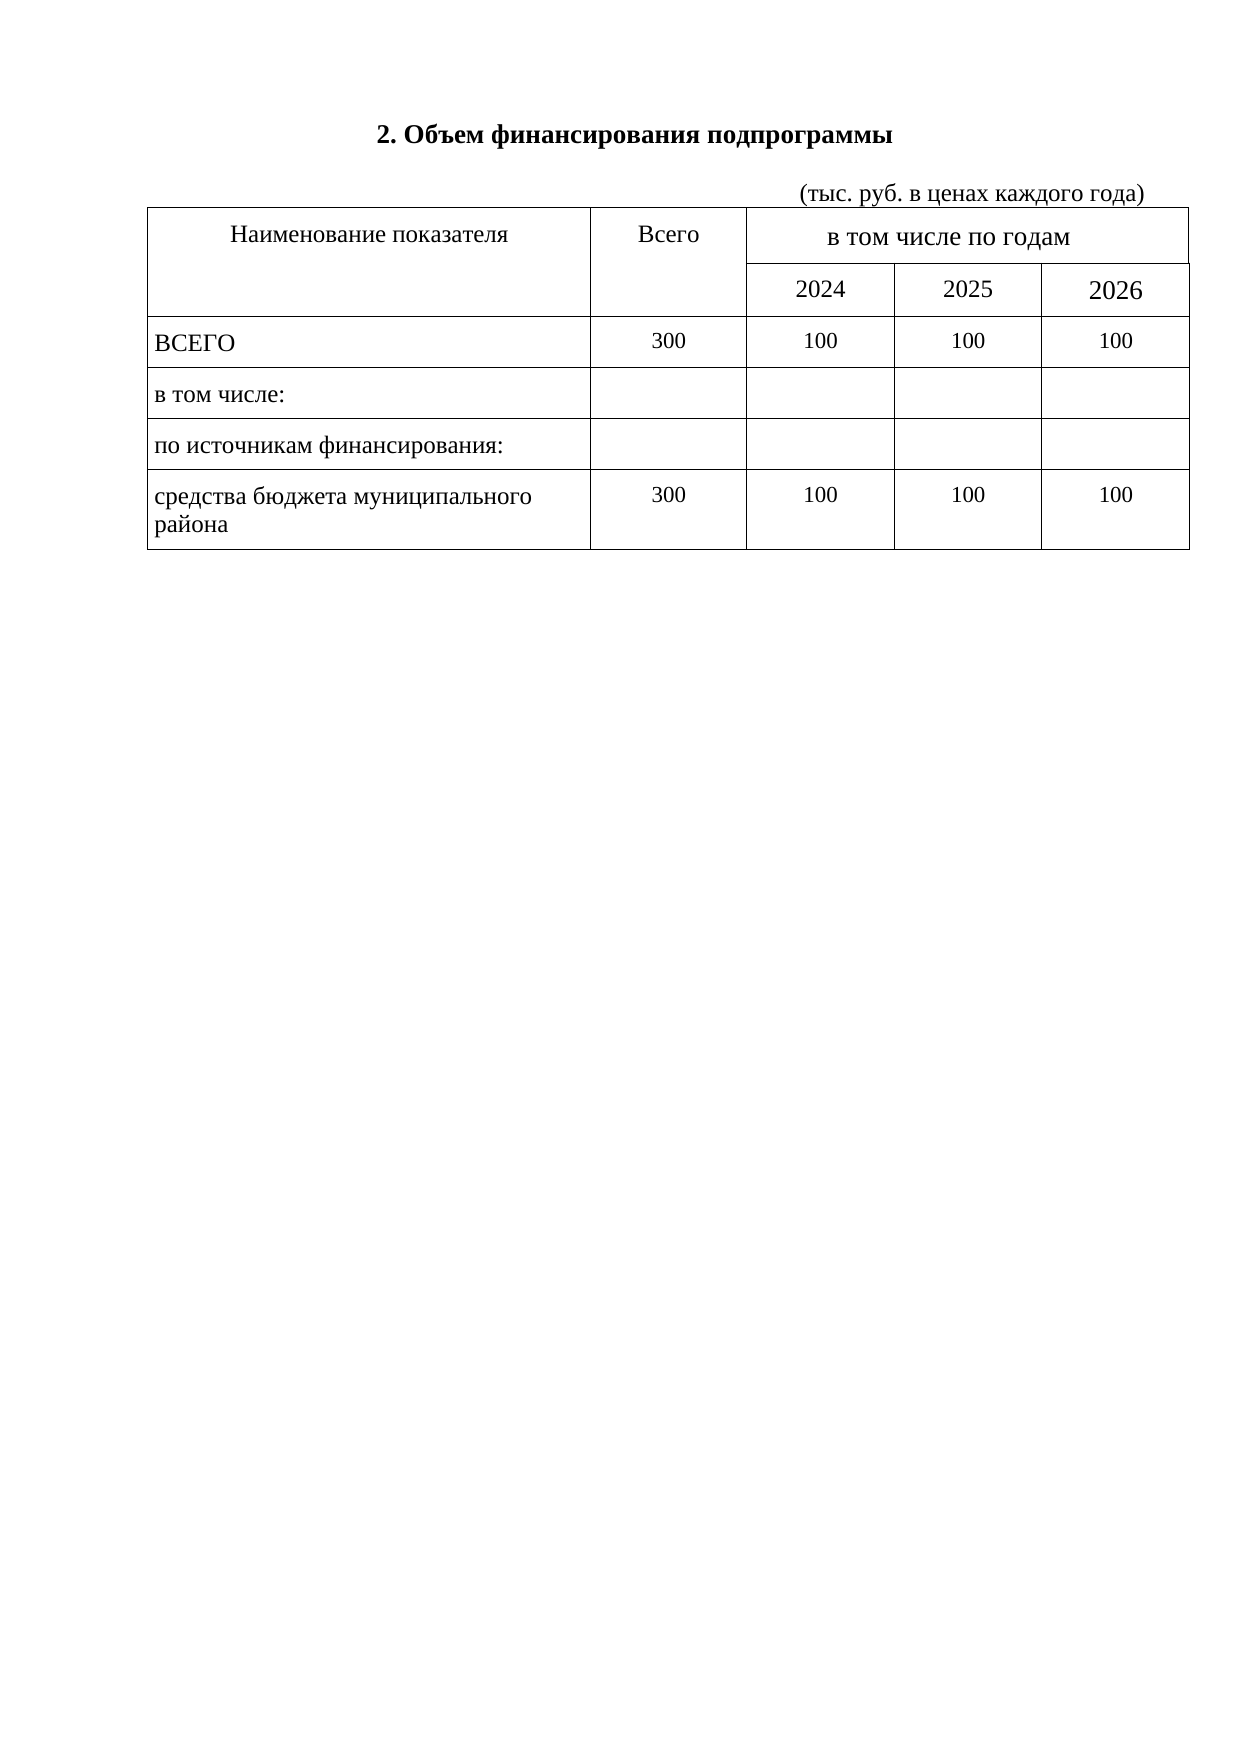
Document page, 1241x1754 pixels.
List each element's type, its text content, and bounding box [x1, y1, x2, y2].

table_header Всего [591, 208, 746, 316]
table_cell 2026 [1042, 264, 1189, 316]
table_cell средства бюджета муниципального района [148, 470, 590, 549]
table_cell в том числе: [148, 368, 590, 418]
table_cell 300 [591, 470, 746, 549]
title 2. Объем финансирования подпрограммы [118, 118, 1152, 149]
table_cell 100 [747, 470, 894, 549]
table_header Наименование показателя [148, 208, 590, 316]
text (тыс. руб. в ценах каждого года) [118, 178, 1152, 207]
table_cell по источникам финансирования: [148, 419, 590, 469]
table_cell [1042, 419, 1189, 469]
table_cell 2025 [895, 264, 1041, 316]
table_cell 100 [1042, 317, 1189, 367]
table_cell 300 [591, 317, 746, 367]
table_cell 2024 [747, 264, 894, 316]
table_cell [747, 368, 894, 418]
table_header в том числе по годам [747, 208, 1188, 262]
table_cell [1042, 368, 1189, 418]
table_cell 100 [895, 317, 1041, 367]
table_cell 100 [747, 317, 894, 367]
table_cell 100 [1042, 470, 1189, 549]
table_cell [895, 419, 1041, 469]
table_cell ВСЕГО [148, 317, 590, 367]
table_cell 100 [895, 470, 1041, 549]
table_cell [591, 419, 746, 469]
table_cell [895, 368, 1041, 418]
table_cell [591, 368, 746, 418]
table_cell [747, 419, 894, 469]
